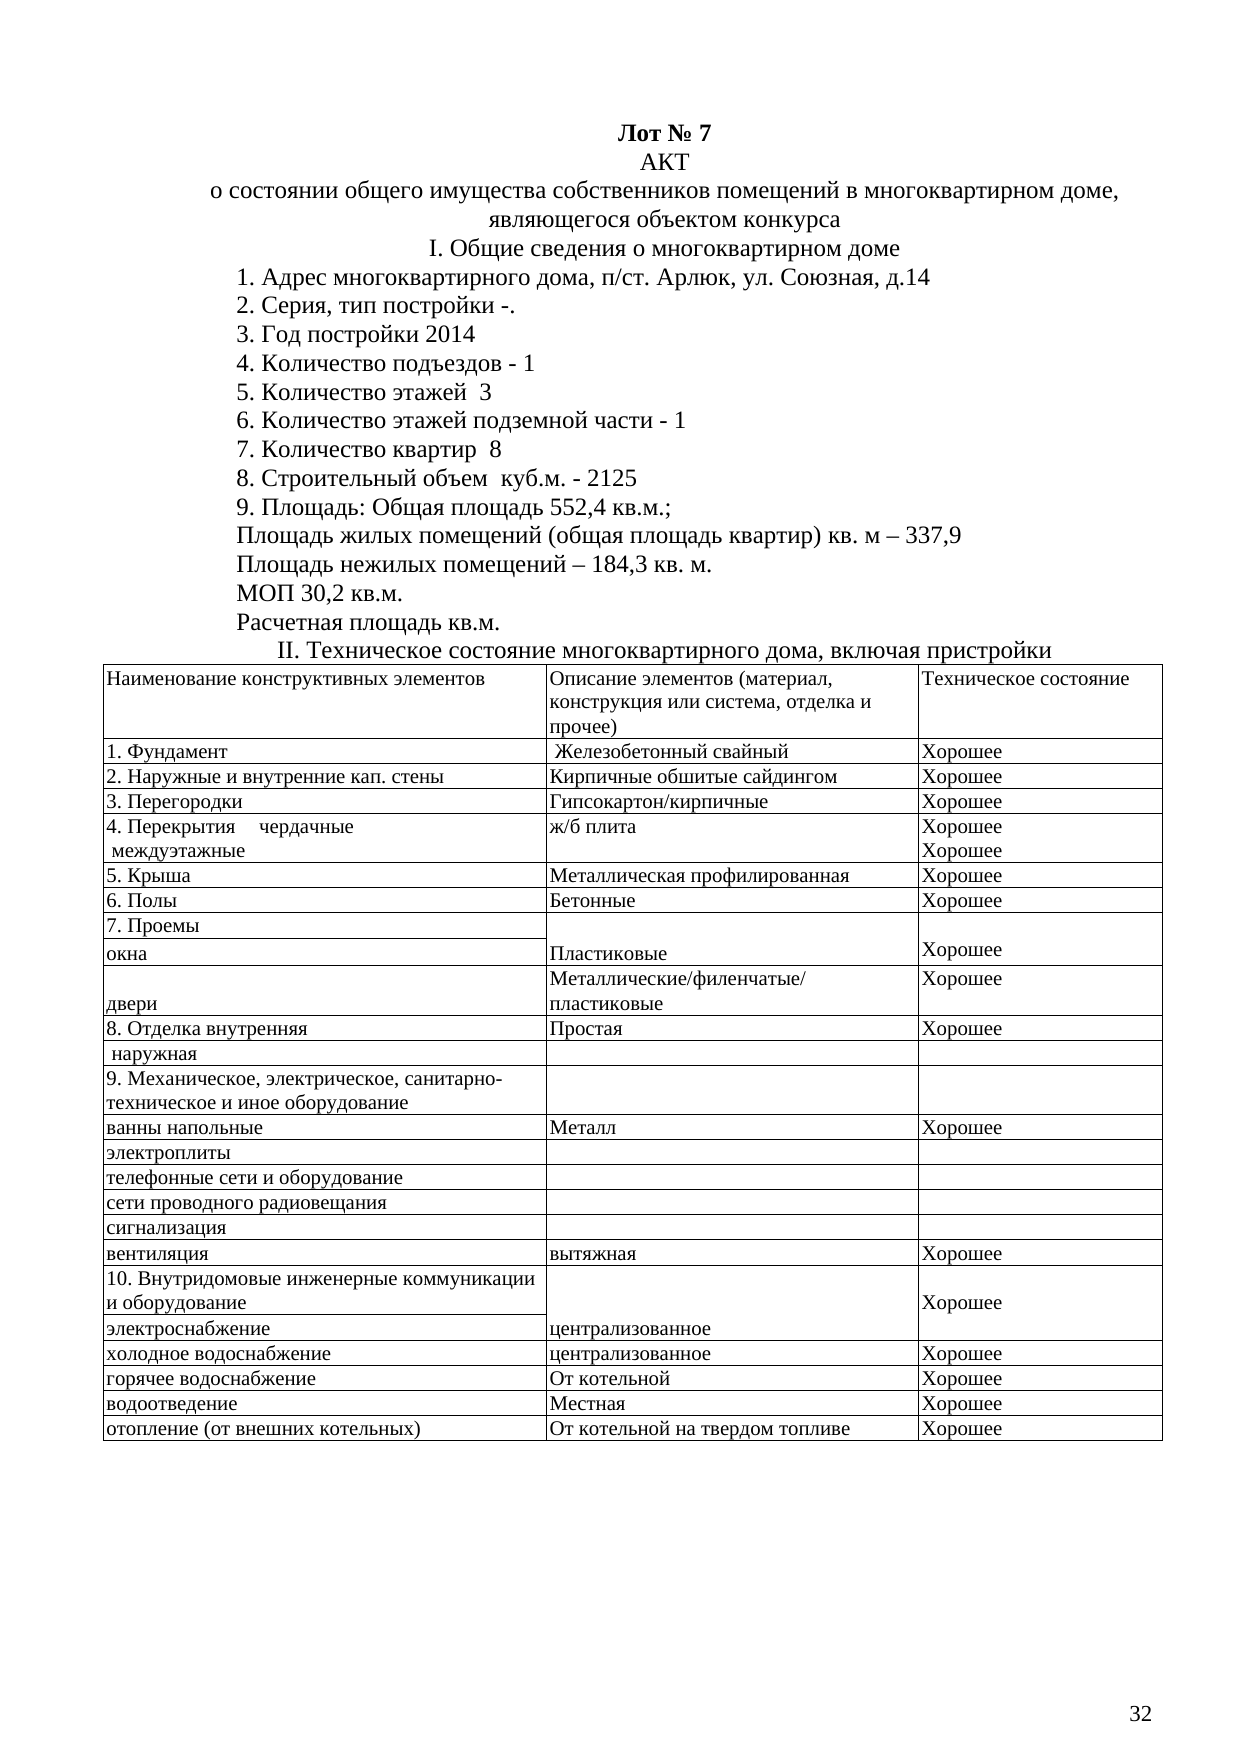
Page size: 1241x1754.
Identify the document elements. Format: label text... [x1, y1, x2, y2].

table_cell электроплиты [104, 1140, 546, 1164]
table_cell Металлическая профилированная [547, 863, 918, 887]
table_cell 5. Крыша [104, 863, 546, 887]
table_cell вентиляция [104, 1240, 546, 1264]
table_cell Хорошее [919, 863, 1162, 887]
table_cell Хорошее [919, 966, 1162, 1014]
table_cell водоотведение [104, 1391, 546, 1415]
table_cell Хорошее [919, 1341, 1162, 1365]
table_cell Хорошее [919, 789, 1162, 813]
table_cell [919, 1066, 1162, 1114]
table_cell окна [104, 939, 546, 965]
table_cell Хорошее [919, 1366, 1162, 1390]
table_cell Хорошее [919, 764, 1162, 788]
table_cell Хорошее [919, 739, 1162, 763]
table_cell 3. Перегородки [104, 789, 546, 813]
table_header Описание элементов (материал, конструкция или система, отделка и прочее) [547, 665, 918, 738]
table_cell Простая [547, 1016, 918, 1039]
table_cell ванны напольные [104, 1115, 546, 1139]
table_cell междуэтажные [104, 838, 546, 862]
table_cell [547, 1041, 918, 1065]
table_cell горячее водоснабжение [104, 1366, 546, 1390]
text Расчетная площадь кв.м. [177, 607, 1152, 636]
table_cell [919, 1215, 1162, 1239]
table_cell Металл [547, 1115, 918, 1139]
table_header Техническое состояние [919, 665, 1162, 738]
table_cell отопление (от внешних котельных) [104, 1416, 546, 1440]
table_cell Местная [547, 1391, 918, 1415]
table_cell 6. Полы [104, 888, 546, 912]
table_cell [547, 1215, 918, 1239]
table_cell Бетонные [547, 888, 918, 912]
text Площадь нежилых помещений – 184,3 кв. м. [177, 549, 1152, 578]
table_cell централизованное [547, 1266, 918, 1340]
table_cell централизованное [547, 1341, 918, 1365]
table_cell сети проводного радиовещания [104, 1190, 546, 1214]
table_cell электроснабжение [104, 1315, 546, 1340]
text 8. Строительный объем куб.м. - 2125 [177, 463, 1152, 492]
table_cell Хорошее Хорошее [919, 814, 1162, 862]
table_cell Хорошее [919, 913, 1162, 965]
table_cell [919, 1190, 1162, 1214]
table_cell Хорошее [919, 1266, 1162, 1340]
table_cell [547, 1190, 918, 1214]
table_cell Хорошее [919, 888, 1162, 912]
table_cell 1. Фундамент [104, 739, 546, 763]
table_cell 8. Отделка внутренняя [104, 1016, 546, 1039]
table_cell холодное водоснабжение [104, 1341, 546, 1365]
text 7. Количество квартир 8 [177, 434, 1152, 463]
table_cell 2. Наружные и внутренние кап. стены [104, 764, 546, 788]
text II. Техническое состояние многоквартирного дома, включая пристройки [177, 636, 1152, 664]
text 4. Количество подъездов - 1 [177, 348, 1152, 377]
text 9. Площадь: Общая площадь 552,4 кв.м.; [177, 492, 1152, 521]
table_header Наименование конструктивных элементов [104, 665, 546, 738]
table_cell [919, 1165, 1162, 1189]
table_cell ж/б плита [547, 814, 918, 862]
table_cell Пластиковые [547, 913, 918, 965]
text I. Общие сведения о многоквартирном доме [177, 233, 1152, 262]
table_cell вытяжная [547, 1240, 918, 1264]
table_cell [547, 1165, 918, 1189]
table_cell Хорошее [919, 1391, 1162, 1415]
text АКТ [177, 147, 1152, 176]
table_cell [919, 1041, 1162, 1065]
table_cell 7. Проемы [104, 913, 546, 937]
table_cell 4. Перекрытия чердачные [104, 814, 546, 838]
table_cell [547, 1066, 918, 1114]
table_cell Металлические/филенчатые/пластиковые [547, 966, 918, 1014]
table_cell От котельной [547, 1366, 918, 1390]
table_cell 10. Внутридомовые инженерные коммуникации и оборудование [104, 1266, 546, 1314]
text Лот № 7 [177, 118, 1152, 147]
table_cell Хорошее [919, 1016, 1162, 1039]
table_cell Железобетонный свайный [547, 739, 918, 763]
text 6. Количество этажей подземной части - 1 [177, 406, 1152, 434]
table_cell Хорошее [919, 1115, 1162, 1139]
table_cell сигнализация [104, 1215, 546, 1239]
text 1. Адрес многоквартирного дома, п/ст. Арлюк, ул. Союзная, д.14 [177, 262, 1152, 291]
table_cell Хорошее [919, 1240, 1162, 1264]
table_cell Хорошее [919, 1416, 1162, 1440]
table_cell двери [104, 966, 546, 1014]
table_cell Кирпичные обшитые сайдингом [547, 764, 918, 788]
table_cell 9. Механическое, электрическое, санитарно-техническое и иное оборудование [104, 1066, 546, 1114]
table_cell От котельной на твердом топливе [547, 1416, 918, 1440]
text МОП 30,2 кв.м. [177, 578, 1152, 607]
table_cell наружная [104, 1041, 546, 1065]
text 2. Серия, тип постройки -. [177, 291, 1152, 319]
text 5. Количество этажей 3 [177, 377, 1152, 406]
text 3. Год постройки 2014 [177, 319, 1152, 348]
text Площадь жилых помещений (общая площадь квартир) кв. м – 337,9 [177, 521, 1152, 549]
table_cell Гипсокартон/кирпичные [547, 789, 918, 813]
table_cell телефонные сети и оборудование [104, 1165, 546, 1189]
text являющегося объектом конкурса [177, 204, 1152, 233]
table_cell [547, 1140, 918, 1164]
text о состоянии общего имущества собственников помещений в многоквартирном доме, [177, 176, 1152, 204]
table_cell [919, 1140, 1162, 1164]
